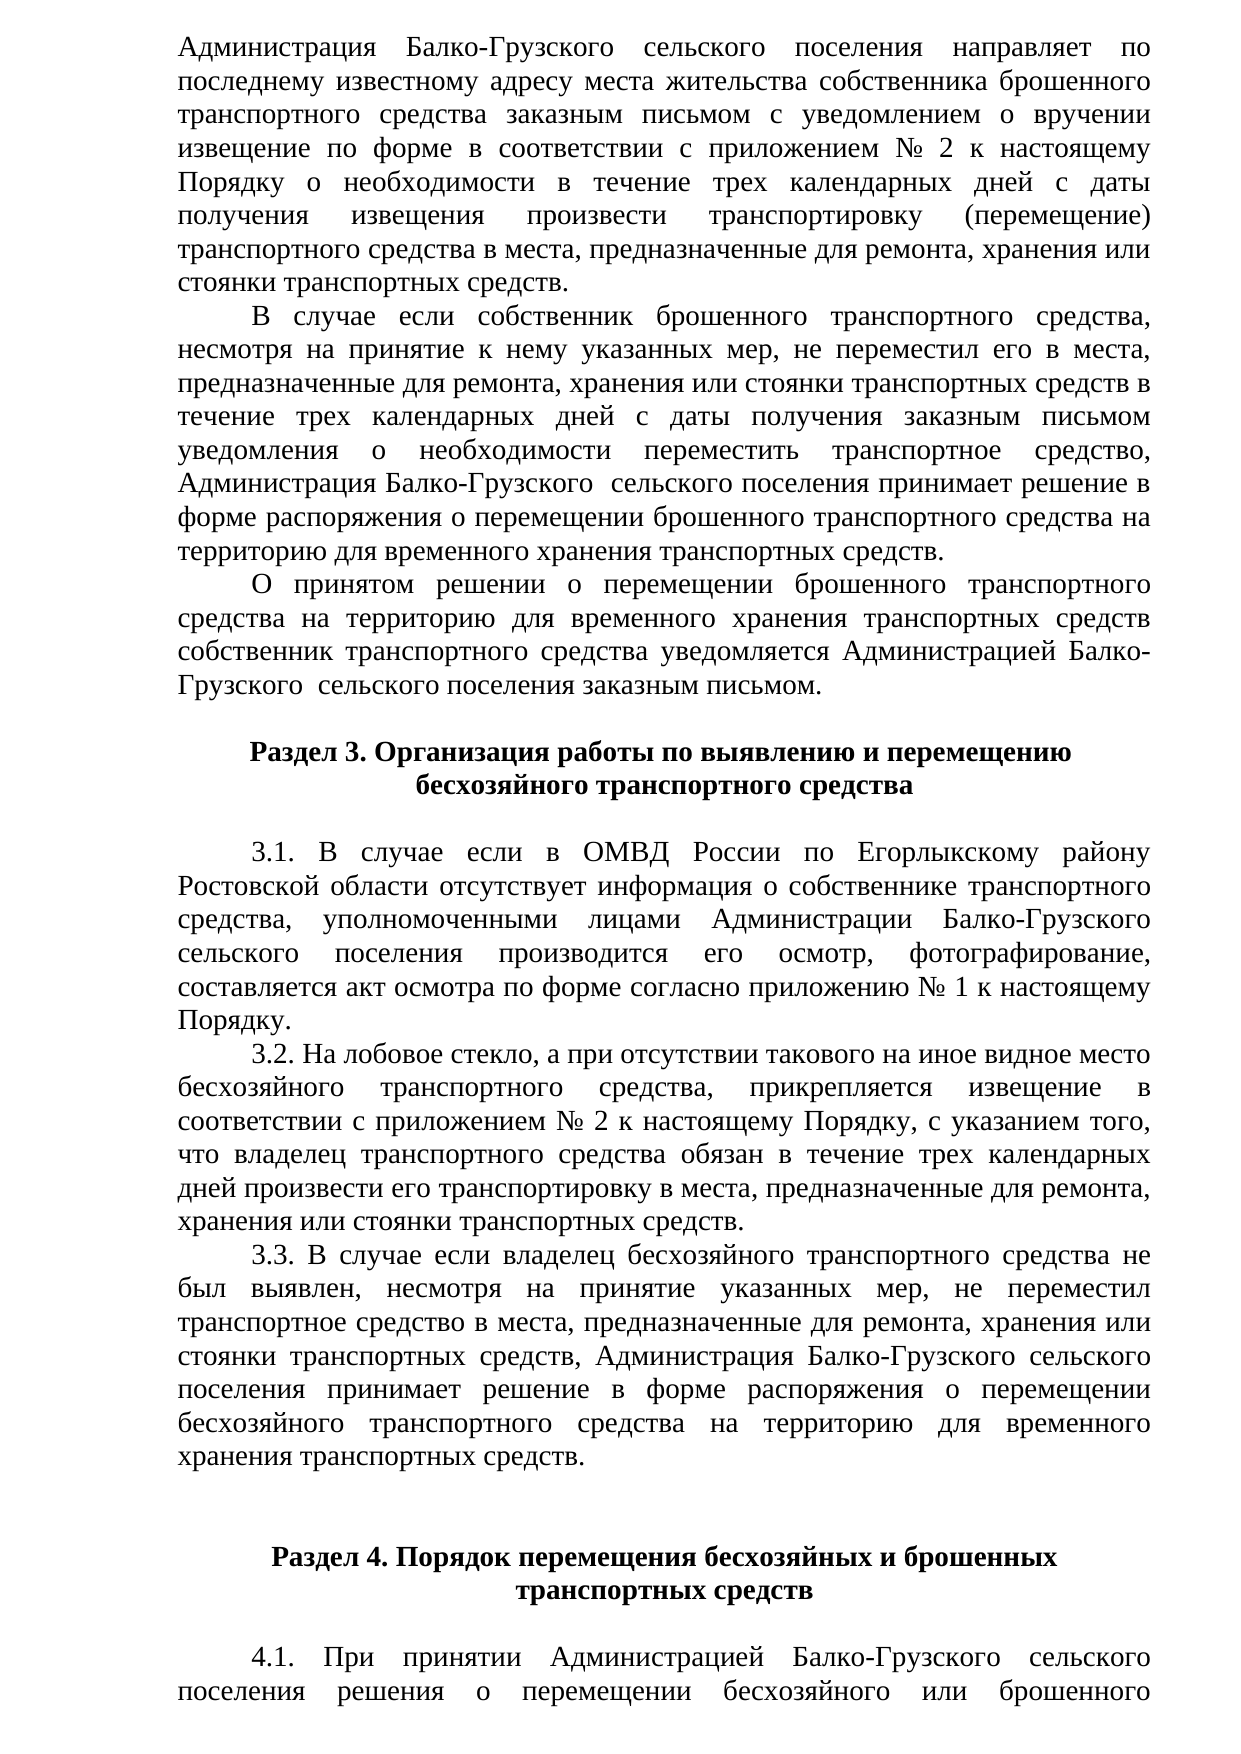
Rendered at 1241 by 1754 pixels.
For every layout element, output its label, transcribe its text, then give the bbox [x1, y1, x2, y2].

text 3.1. В случае если в ОМВД России по Егорлыкскому району Ростовской области отсутствует информация о собственнике транспортного средства, уполномоченными лицами Администрации Балко-Грузского сельского поселения производится его осмотр, фотографирование, составляется акт осмотра по форме согласно приложению № 1 к настоящему Порядку. [177, 834, 1152, 1036]
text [177, 29, 1152, 298]
text О принятом решении о перемещении брошенного транспортного средства на территорию для временного хранения транспортных средств собственник транспортного средства уведомляется Администрацией Балко-Грузского сельского поселения заказным письмом. [177, 566, 1152, 700]
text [177, 1639, 1152, 1707]
text 3.2. На лобовое стекло, а при отсутствии такового на иное видное место бесхозяйного транспортного средства, прикрепляется извещение в соответствии с приложением № 2 к настоящему Порядку, с указанием того, что владелец транспортного средства обязан в течение трех календарных дней произвести его транспортировку в места, предназначенные для ремонта, хранения или стоянки транспортных средств. [177, 1036, 1152, 1237]
text Раздел 4. Порядок перемещения бесхозяйных и брошенных транспортных средств [177, 1539, 1152, 1606]
text 3.3. В случае если владелец бесхозяйного транспортного средства не был выявлен, несмотря на принятие указанных мер, не переместил транспортное средство в места, предназначенные для ремонта, хранения или стоянки транспортных средств, Администрация Балко-Грузского сельского поселения принимает решение в форме распоряжения о перемещении бесхозяйного транспортного средства на территорию для временного хранения транспортных средств. [177, 1237, 1152, 1472]
text В случае если собственник брошенного транспортного средства, несмотря на принятие к нему указанных мер, не переместил его в места, предназначенные для ремонта, хранения или стоянки транспортных средств в течение трех календарных дней с даты получения заказным письмом уведомления о необходимости переместить транспортное средство, Администрация Балко-Грузского сельского поселения принимает решение в форме распоряжения о перемещении брошенного транспортного средства на территорию для временного хранения транспортных средств. [177, 298, 1152, 566]
text Раздел 3. Организация работы по выявлению и перемещению бесхозяйного транспортного средства [177, 734, 1152, 801]
